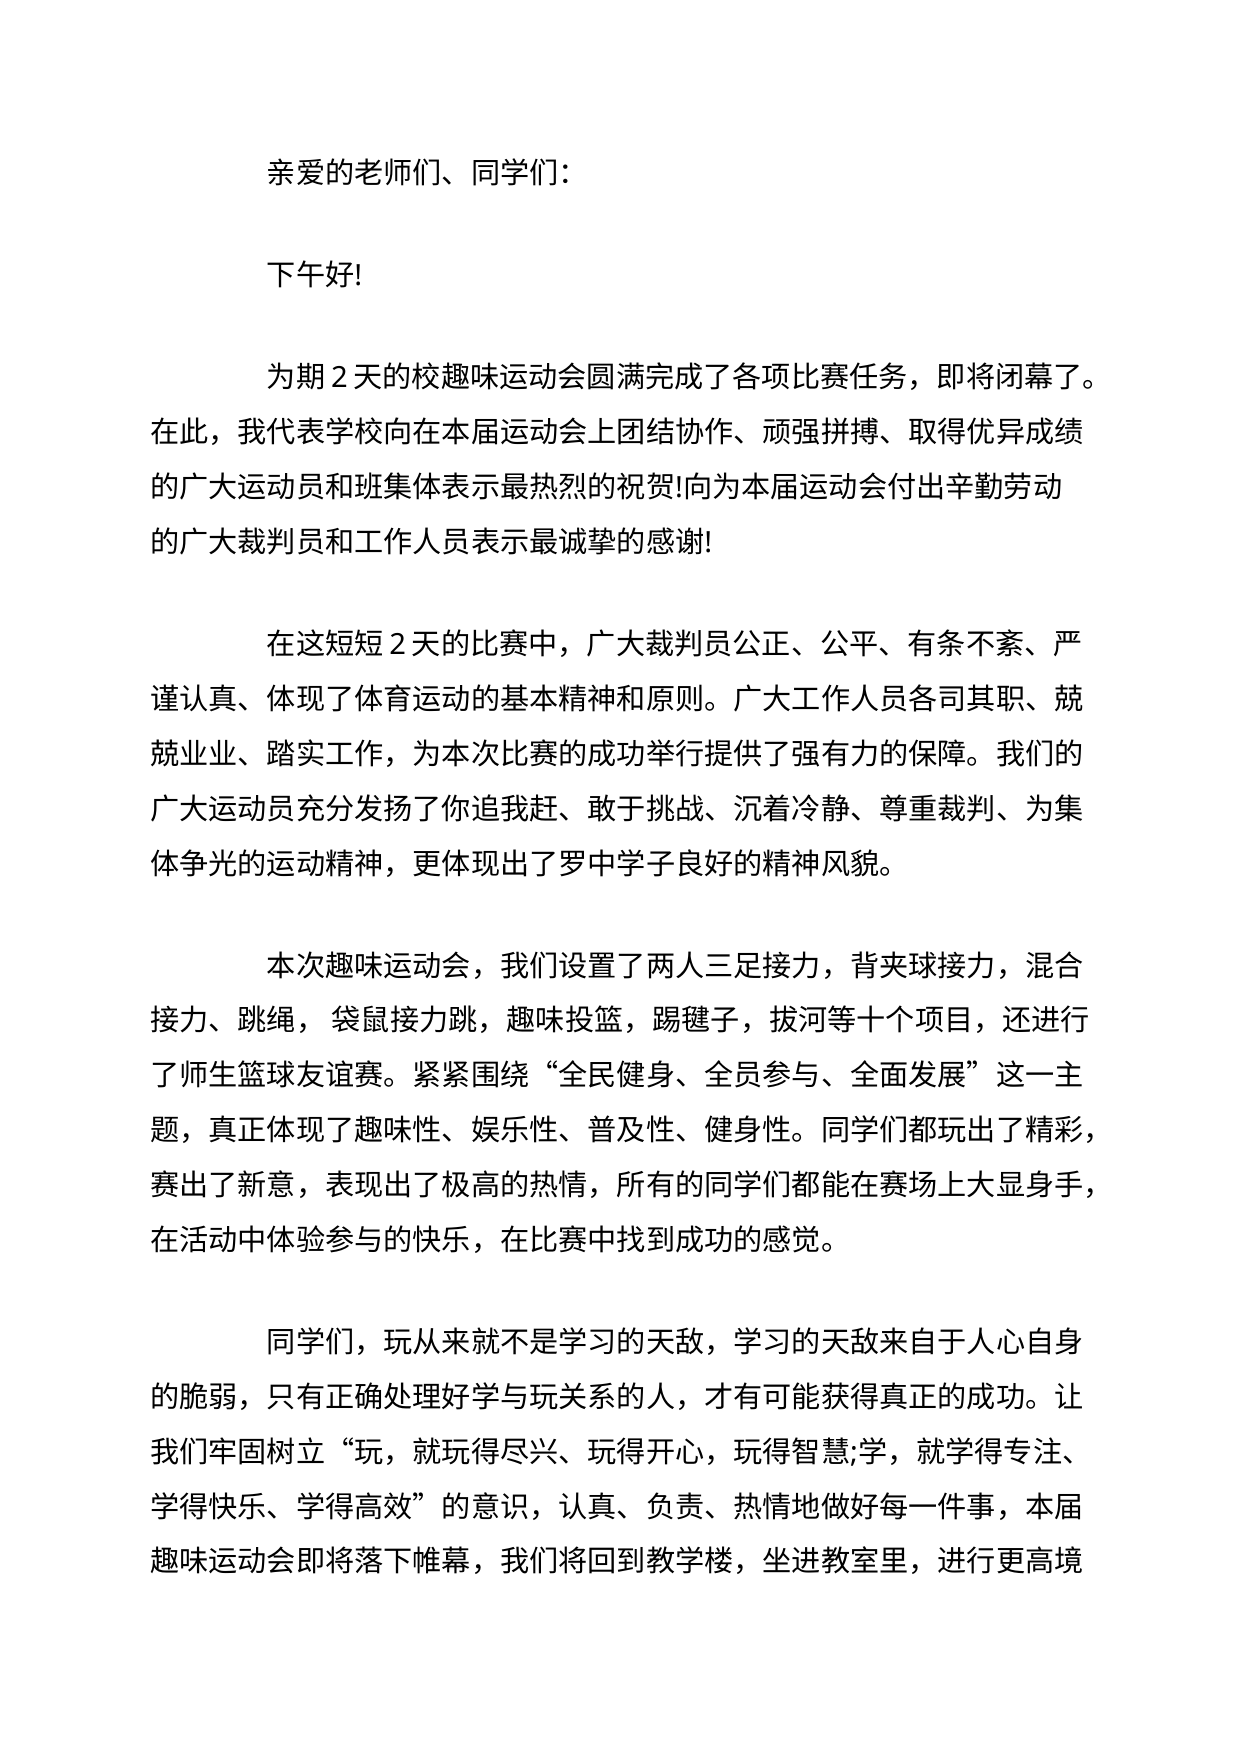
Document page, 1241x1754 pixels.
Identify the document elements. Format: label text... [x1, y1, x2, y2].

text 下午好! [150, 252, 1090, 294]
text 为期2天的校趣味运动会圆满完成了各项比赛任务，即将闭幕了。在此，我代表学校向在本届运动会上团结协作、顽强拼搏、取得优异成绩的广大运动员和班集体表示最热烈的祝贺!向为本届运动会付出辛勤劳动的广大裁判员和工作人员表示最诚挚的感谢! [150, 354, 1090, 561]
text 亲爱的老师们、同学们： [150, 150, 1090, 192]
text 在这短短2天的比赛中，广大裁判员公正、公平、有条不紊、严谨认真、体现了体育运动的基本精神和原则。广大工作人员各司其职、兢兢业业、踏实工作，为本次比赛的成功举行提供了强有力的保障。我们的广大运动员充分发扬了你追我赶、敢于挑战、沉着冷静、尊重裁判、为集体争光的运动精神，更体现出了罗中学子良好的精神风貌。 [150, 621, 1090, 883]
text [150, 1318, 1090, 1580]
text 本次趣味运动会，我们设置了两人三足接力，背夹球接力，混合接力、跳绳， 袋鼠接力跳，趣味投篮，踢毽子，拔河等十个项目，还进行了师生篮球友谊赛。紧紧围绕“全民健身、全员参与、全面发展”这一主题，真正体现了趣味性、娱乐性、普及性、健身性。同学们都玩出了精彩，赛出了新意，表现出了极高的热情，所有的同学们都能在赛场上大显身手，在活动中体验参与的快乐，在比赛中找到成功的感觉。 [150, 942, 1090, 1259]
